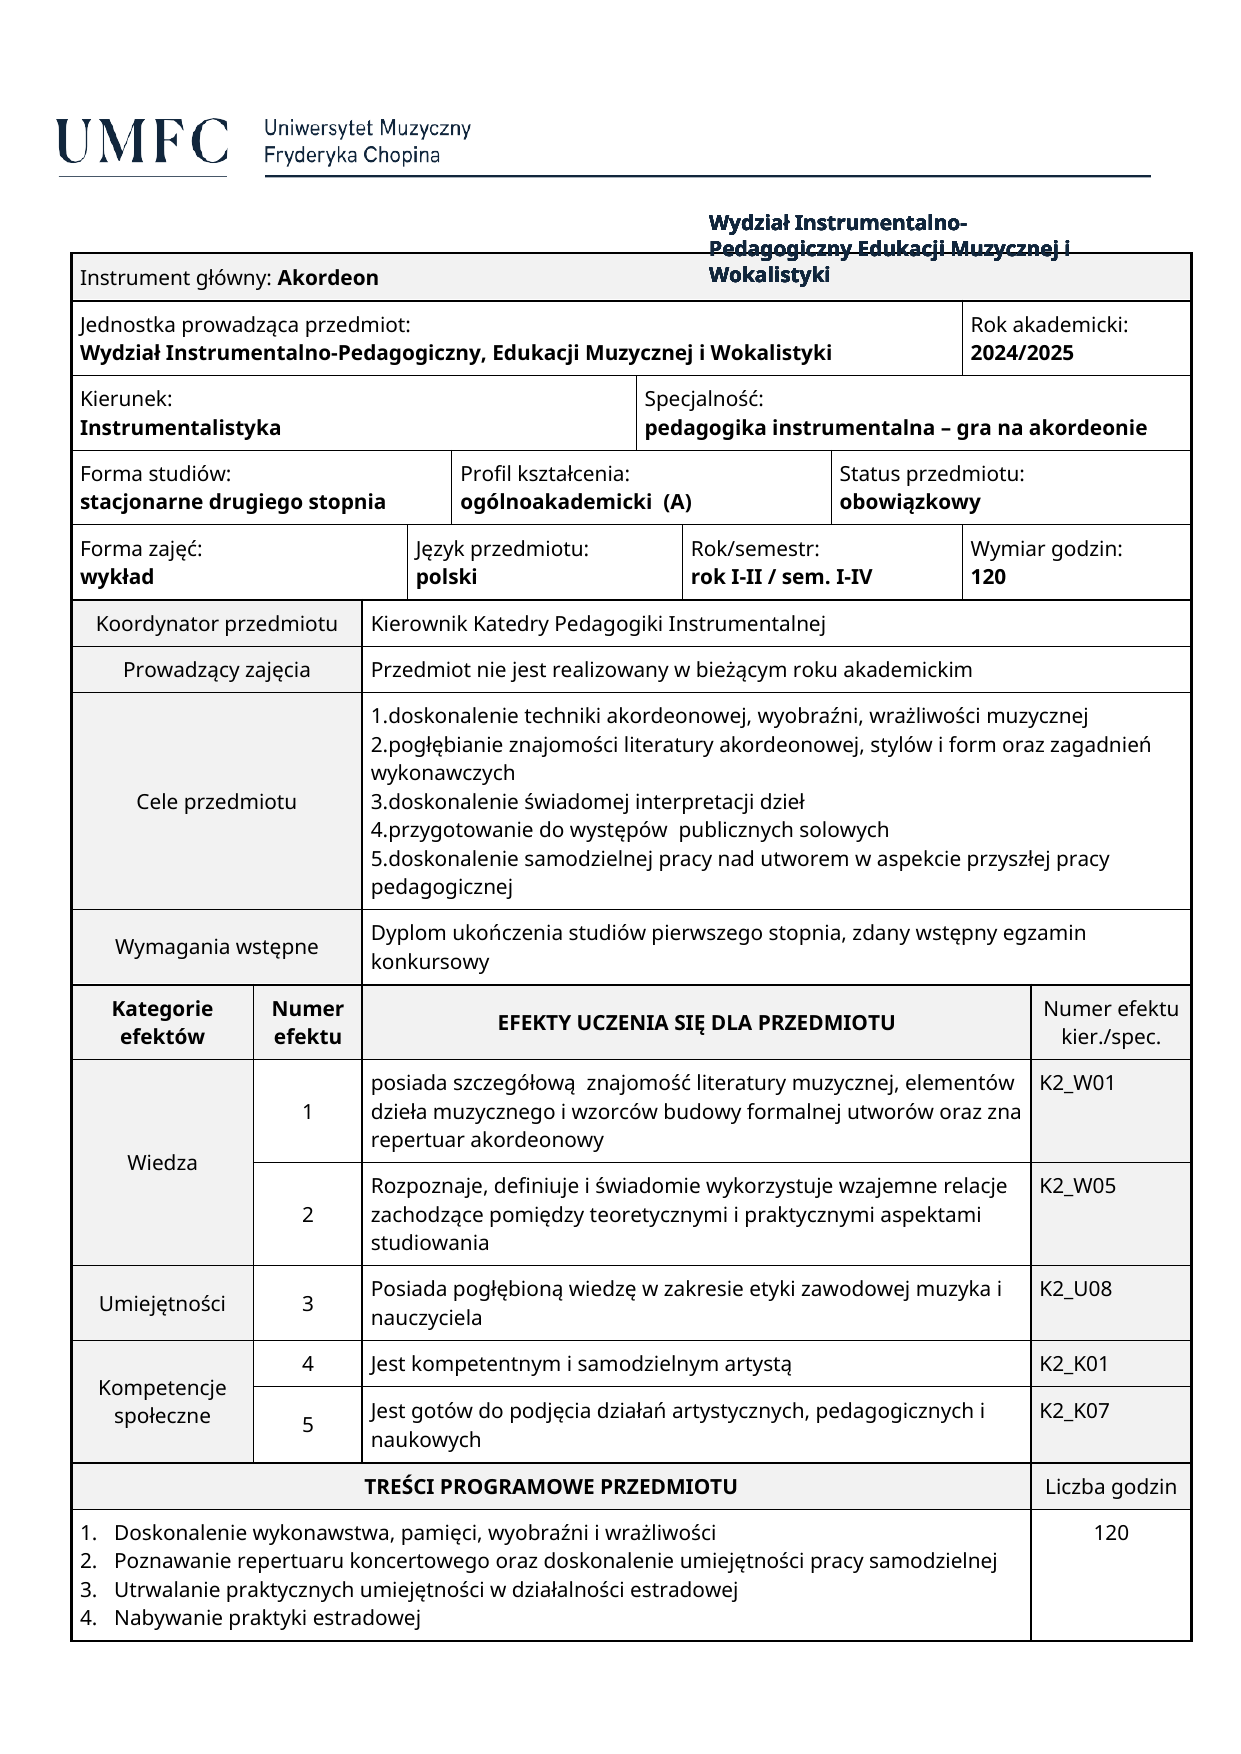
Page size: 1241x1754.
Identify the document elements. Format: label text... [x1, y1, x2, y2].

table_cell Numer efektu kier./spec. [1032, 986, 1190, 1059]
table_cell 4 [254, 1341, 361, 1386]
table_cell Kierunek: Instrumentalistyka [73, 376, 636, 450]
table_cell 120 [1032, 1510, 1190, 1640]
table_cell EFEKTY UCZENIA SIĘ DLA PRZEDMIOTU [363, 986, 1030, 1059]
table_cell K2_U08 [1032, 1266, 1190, 1340]
table_cell 1.doskonalenie techniki akordeonowej, wyobraźni, wrażliwości muzycznej 2.pogłębianie znajomości literatury akordeonowej, stylów i form oraz zagadnień wykonawczych 3.doskonalenie świadomej interpretacji dzieł 4.przygotowanie do występów publicznych solowych 5.doskonalenie samodzielnej pracy nad utworem w aspekcie przyszłej pracy pedagogicznej [363, 693, 1190, 909]
table_cell Posiada pogłębioną wiedzę w zakresie etyki zawodowej muzyka i nauczyciela [363, 1266, 1030, 1340]
table_cell Wymagania wstępne [73, 910, 361, 983]
picture [56, 118, 471, 177]
table_cell Specjalność: pedagogika instrumentalna – gra na akordeonie [637, 376, 1190, 450]
table_cell K2_W05 [1032, 1163, 1190, 1265]
table_cell 3 [254, 1266, 361, 1340]
table_cell Rok/semestr: rok I-II / sem. I-IV [683, 525, 962, 599]
table_cell Wiedza [73, 1060, 253, 1265]
table_cell 5 [254, 1387, 361, 1462]
table_cell Prowadzący zajęcia [73, 647, 361, 692]
table_cell Kategorie efektów [73, 986, 253, 1059]
table_cell Wymiar godzin: 120 [963, 525, 1190, 599]
table_cell Jednostka prowadząca przedmiot: Wydział Instrumentalno-Pedagogiczny, Edukacji Muzycznej i Wokalistyki [73, 302, 962, 375]
table_cell Profil kształcenia: ogólnoakademicki (A) [452, 451, 831, 524]
table_cell Status przedmiotu: obowiązkowy [832, 451, 1190, 524]
table_cell posiada szczegółową znajomość literatury muzycznej, elementów dzieła muzycznego i wzorców budowy formalnej utworów oraz zna repertuar akordeonowy [363, 1060, 1030, 1162]
table_cell Koordynator przedmiotu [73, 601, 361, 646]
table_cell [73, 1510, 1030, 1640]
table_cell Cele przedmiotu [73, 693, 361, 909]
table_cell Przedmiot nie jest realizowany w bieżącym roku akademickim [363, 647, 1190, 692]
table_cell Numer efektu [254, 986, 361, 1059]
table_cell Liczba godzin [1032, 1464, 1190, 1509]
table_cell TREŚCI PROGRAMOWE PRZEDMIOTU [73, 1464, 1030, 1509]
table_cell Jest gotów do podjęcia działań artystycznych, pedagogicznych i naukowych [363, 1387, 1030, 1462]
table_cell Rozpoznaje, definiuje i świadomie wykorzystuje wzajemne relacje zachodzące pomiędzy teoretycznymi i praktycznymi aspektami studiowania [363, 1163, 1030, 1265]
table_cell Dyplom ukończenia studiów pierwszego stopnia, zdany wstępny egzamin konkursowy [363, 910, 1190, 983]
table_cell K2_W01 [1032, 1060, 1190, 1162]
table_cell 1 [254, 1060, 361, 1162]
table_cell Forma zajęć: wykład [73, 525, 407, 599]
table_cell Kierownik Katedry Pedagogiki Instrumentalnej [363, 601, 1190, 646]
table_header Instrument główny: Akordeon [73, 254, 1190, 299]
table_cell Rok akademicki: 2024/2025 [963, 302, 1190, 375]
table_cell K2_K01 [1032, 1341, 1190, 1386]
table_cell Kompetencje społeczne [73, 1341, 253, 1462]
table_cell Forma studiów: stacjonarne drugiego stopnia [73, 451, 451, 524]
table_cell 2 [254, 1163, 361, 1265]
table_cell Język przedmiotu: polski [408, 525, 682, 599]
table_cell K2_K07 [1032, 1387, 1190, 1462]
table_cell Umiejętności [73, 1266, 253, 1340]
table_cell Jest kompetentnym i samodzielnym artystą [363, 1341, 1030, 1386]
